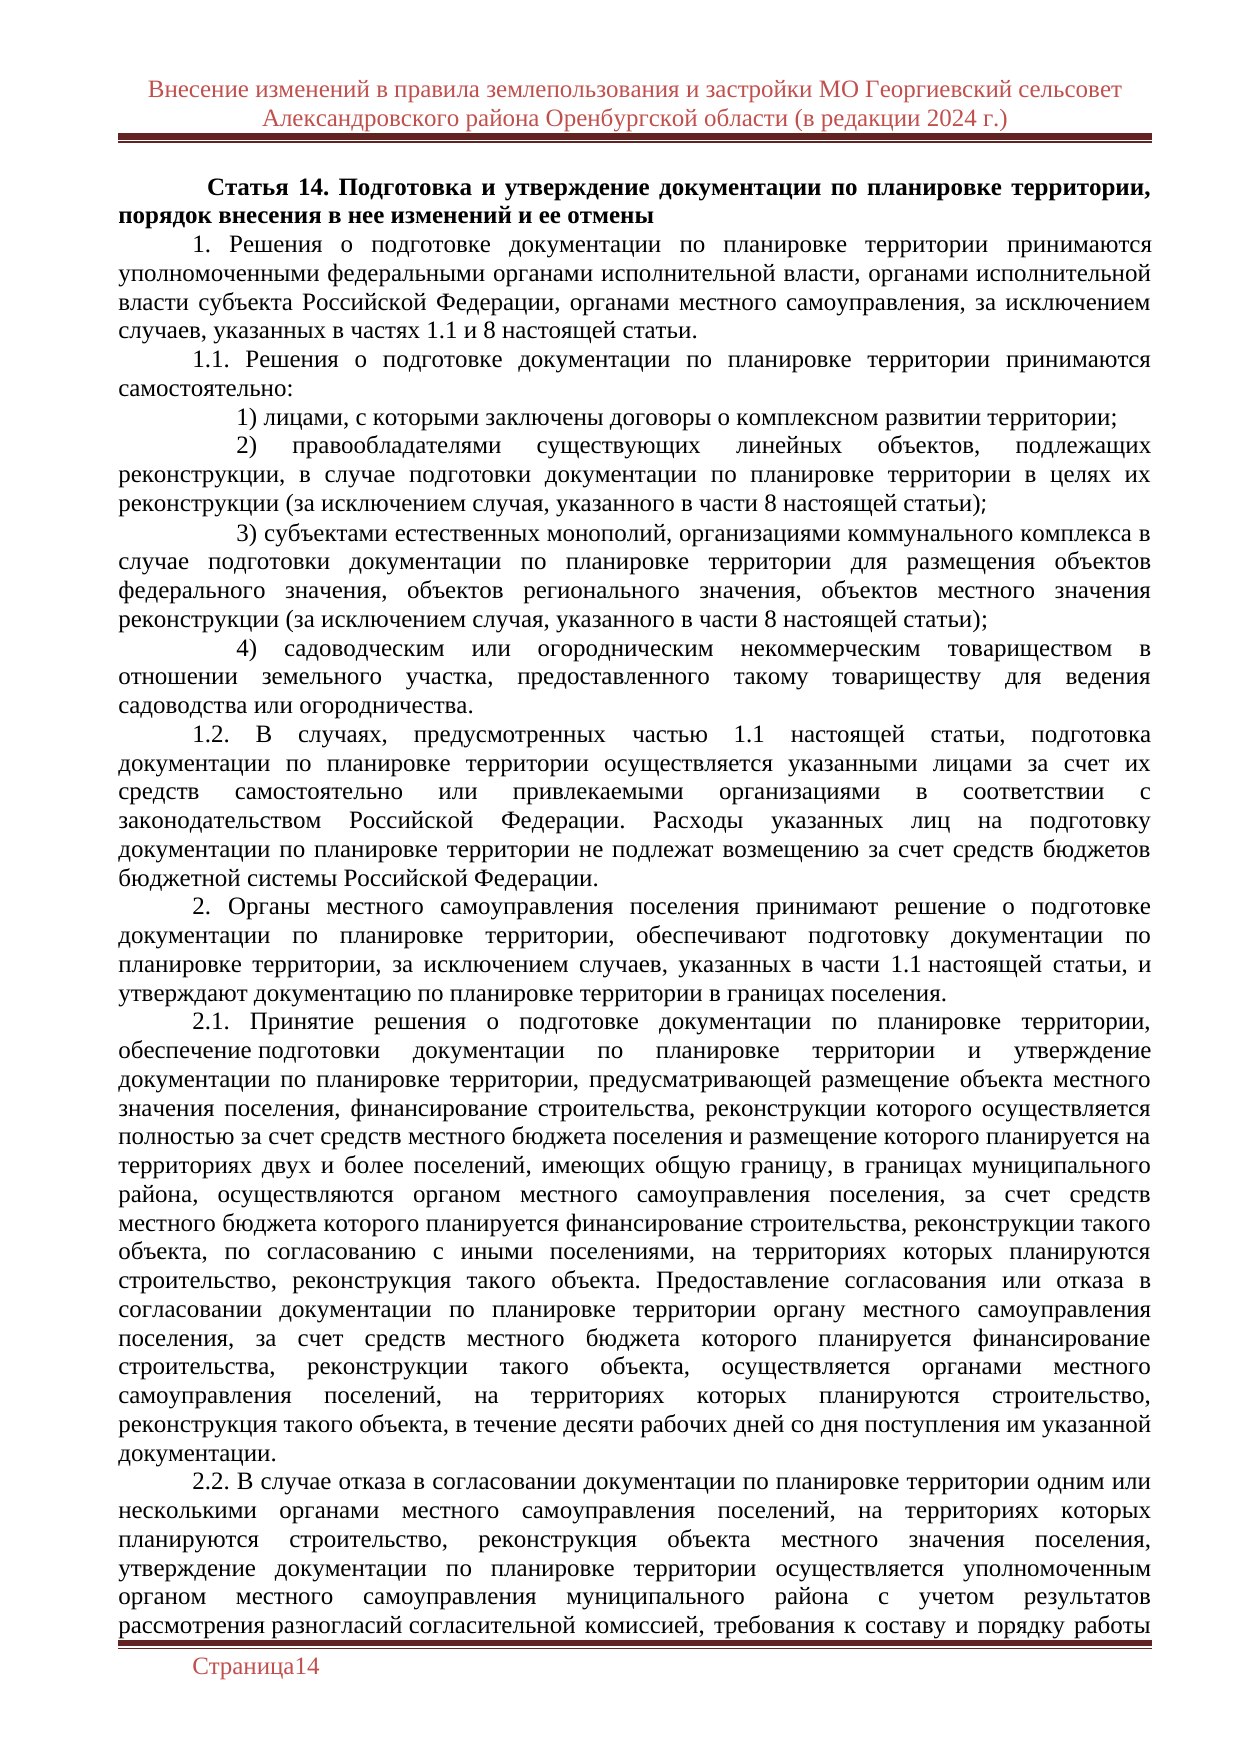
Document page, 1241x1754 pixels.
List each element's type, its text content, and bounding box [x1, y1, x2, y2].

text 2.1. Принятие решения о подготовке документации по планировке территории, обеспечение подготовки документации по планировке территории и утверждение документации по планировке территории, предусматривающей размещение объекта местного значения поселения, финансирование строительства, реконструкции которого осуществляется полностью за счет средств местного бюджета поселения и размещение которого планируется на территориях двух и более поселений, имеющих общую границу, в границах муниципального района, осуществляются органом местного самоуправления поселения, за счет средств местного бюджета которого планируется финансирование строительства, реконструкции такого объекта, по согласованию с иными поселениями, на территориях которых планируются строительство, реконструкция такого объекта. Предоставление согласования или отказа в согласовании документации по планировке территории органу местного самоуправления поселения, за счет средств местного бюджета которого планируется финансирование строительства, реконструкции такого объекта, осуществляется органами местного самоуправления поселений, на территориях которых планируются строительство, реконструкция такого объекта, в течение десяти рабочих дней со дня поступления им указанной документации. [118, 1006, 1152, 1466]
text 2) правообладателями существующих линейных объектов, подлежащих реконструкции, в случае подготовки документации по планировке территории в целях их реконструкции (за исключением случая, указанного в части 8 настоящей статьи); [118, 430, 1152, 518]
text 1) лицами, с которыми заключены договоры о комплексном развитии территории; [118, 402, 1152, 430]
text 3) субъектами естественных монополий, организациями коммунального комплекса в случае подготовки документации по планировке территории для размещения объектов федерального значения, объектов регионального значения, объектов местного значения реконструкции (за исключением случая, указанного в части 8 настоящей статьи); [118, 518, 1152, 633]
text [118, 1466, 1152, 1639]
subtitle Статья 14. Подготовка и утверждение документации по планировке территории, порядок внесения в нее изменений и ее отмены [118, 172, 1152, 229]
text 2. Органы местного самоуправления поселения принимают решение о подготовке документации по планировке территории, обеспечивают подготовку документации по планировке территории, за исключением случаев, указанных в части 1.1 настоящей статьи, и утверждают документацию по планировке территории в границах поселения. [118, 891, 1152, 1006]
text 4) садоводческим или огородническим некоммерческим товариществом в отношении земельного участка, предоставленного такому товариществу для ведения садоводства или огородничества. [118, 633, 1152, 719]
text 1.2. В случаях, предусмотренных частью 1.1 настоящей статьи, подготовка документации по планировке территории осуществляется указанными лицами за счет их средств самостоятельно или привлекаемыми организациями в соответствии с законодательством Российской Федерации. Расходы указанных лиц на подготовку документации по планировке территории не подлежат возмещению за счет средств бюджетов бюджетной системы Российской Федерации. [118, 719, 1152, 891]
text 1.1. Решения о подготовке документации по планировке территории принимаются самостоятельно: [118, 344, 1152, 402]
text 1. Решения о подготовке документации по планировке территории принимаются уполномоченными федеральными органами исполнительной власти, органами исполнительной власти субъекта Российской Федерации, органами местного самоуправления, за исключением случаев, указанных в частях 1.1 и 8 настоящей статьи. [118, 229, 1152, 344]
